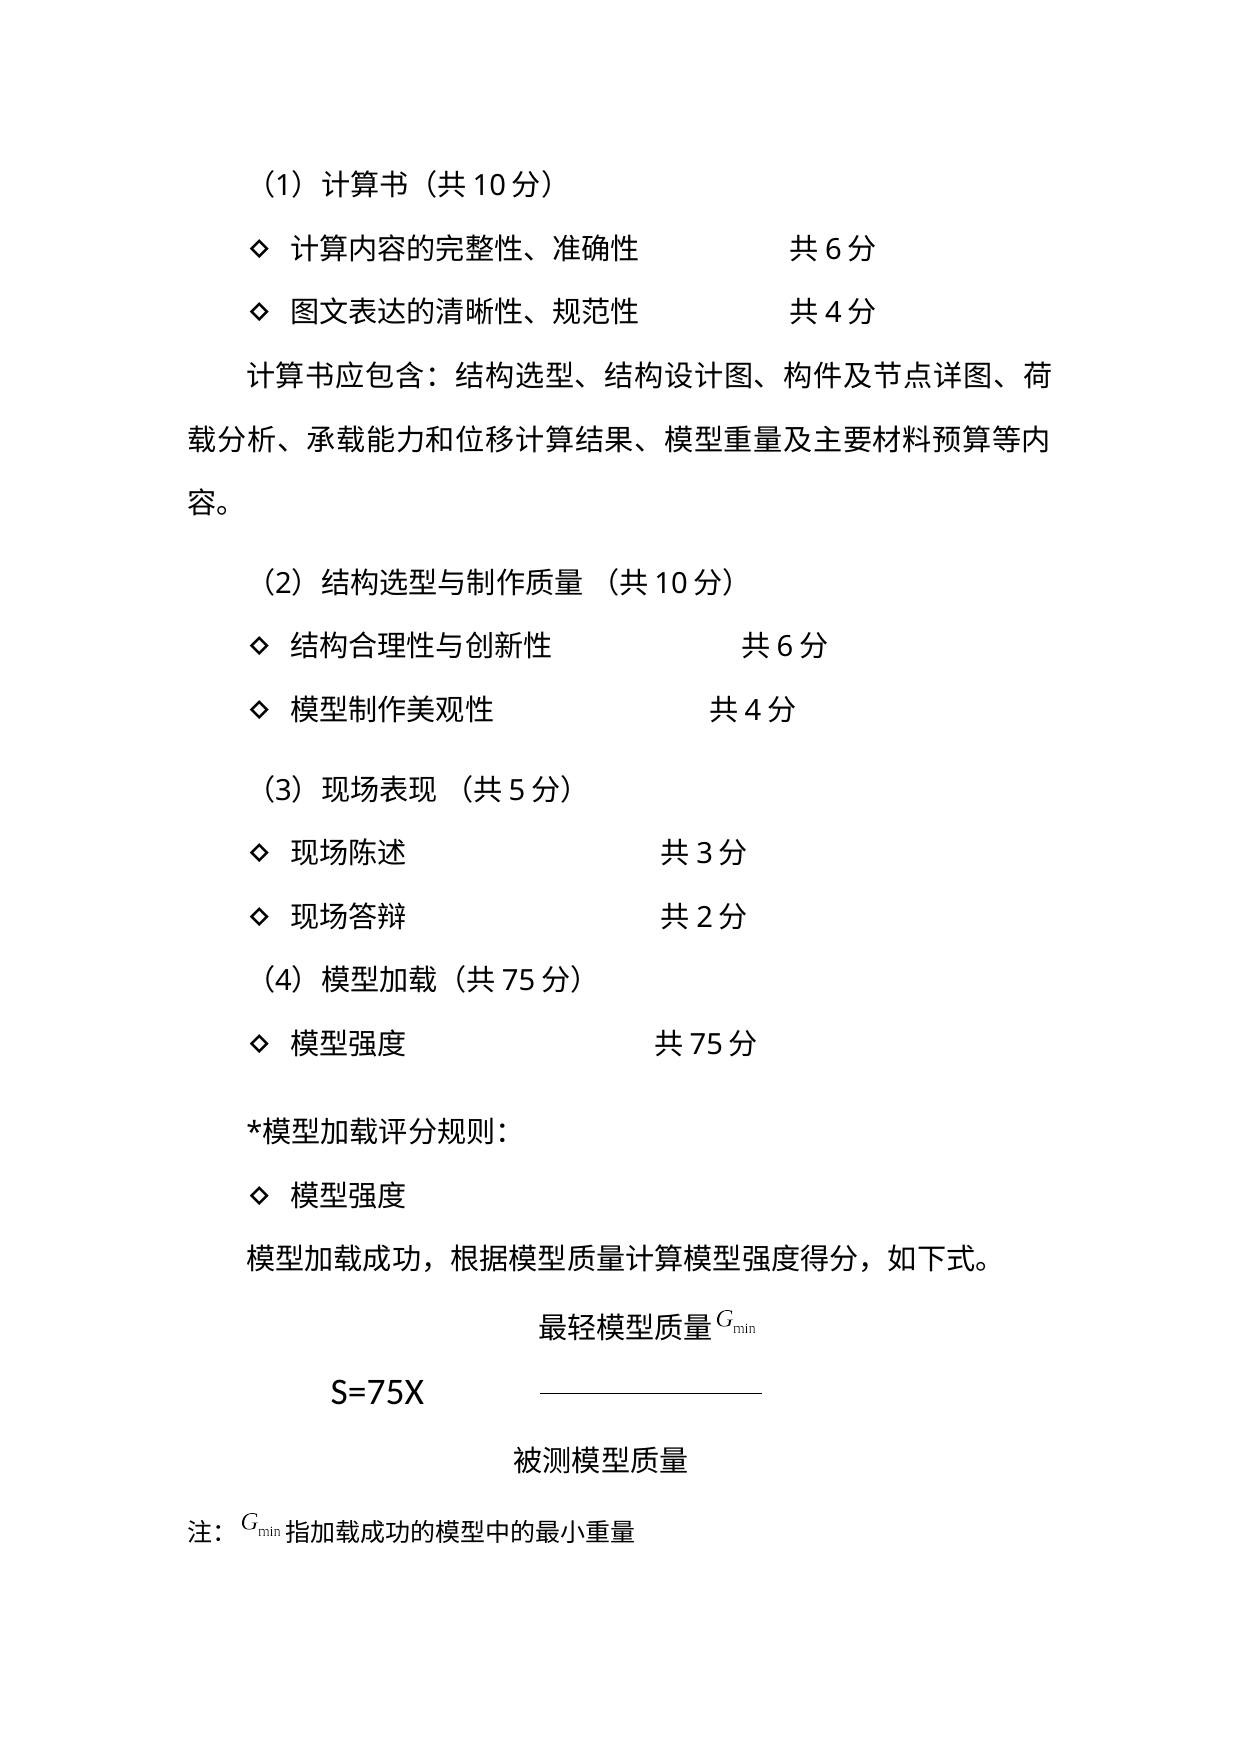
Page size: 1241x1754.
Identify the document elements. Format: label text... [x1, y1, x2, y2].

list 现场答辩 共2分 [246, 893, 1053, 936]
list 模型制作美观性 共4分 [246, 686, 1053, 729]
list 注：指加载成功的模型中的最小重量 [187, 1502, 1053, 1567]
text 模型加载成功，根据模型质量计算模型强度得分，如下式。 [246, 1236, 1053, 1278]
text （3）现场表现 （共5分） [187, 766, 1053, 808]
text 最轻模型质量 [246, 1299, 1053, 1347]
list 计算内容的完整性、准确性 共6分 [246, 226, 1053, 268]
list 模型强度 共75分 [246, 1020, 1053, 1063]
list 图文表达的清晰性、规范性 共4分 [246, 289, 1053, 331]
list 模型强度 [246, 1172, 1053, 1214]
text （1）计算书（共10分） [187, 162, 1053, 204]
list 结构合理性与创新性 共6分 [246, 623, 1053, 665]
text 被测模型质量 [246, 1437, 1053, 1479]
text S=75X [246, 1368, 1053, 1414]
text *模型加载评分规则： [246, 1109, 1053, 1151]
text （2）结构选型与制作质量 （共10分） [187, 559, 1053, 602]
text 计算书应包含：结构选型、结构设计图、构件及节点详图、荷载分析、承载能力和位移计算结果、模型重量及主要材料预算等内容。 [187, 353, 1053, 522]
text （4）模型加载（共75分） [187, 957, 1053, 999]
list 现场陈述 共3分 [246, 829, 1053, 872]
